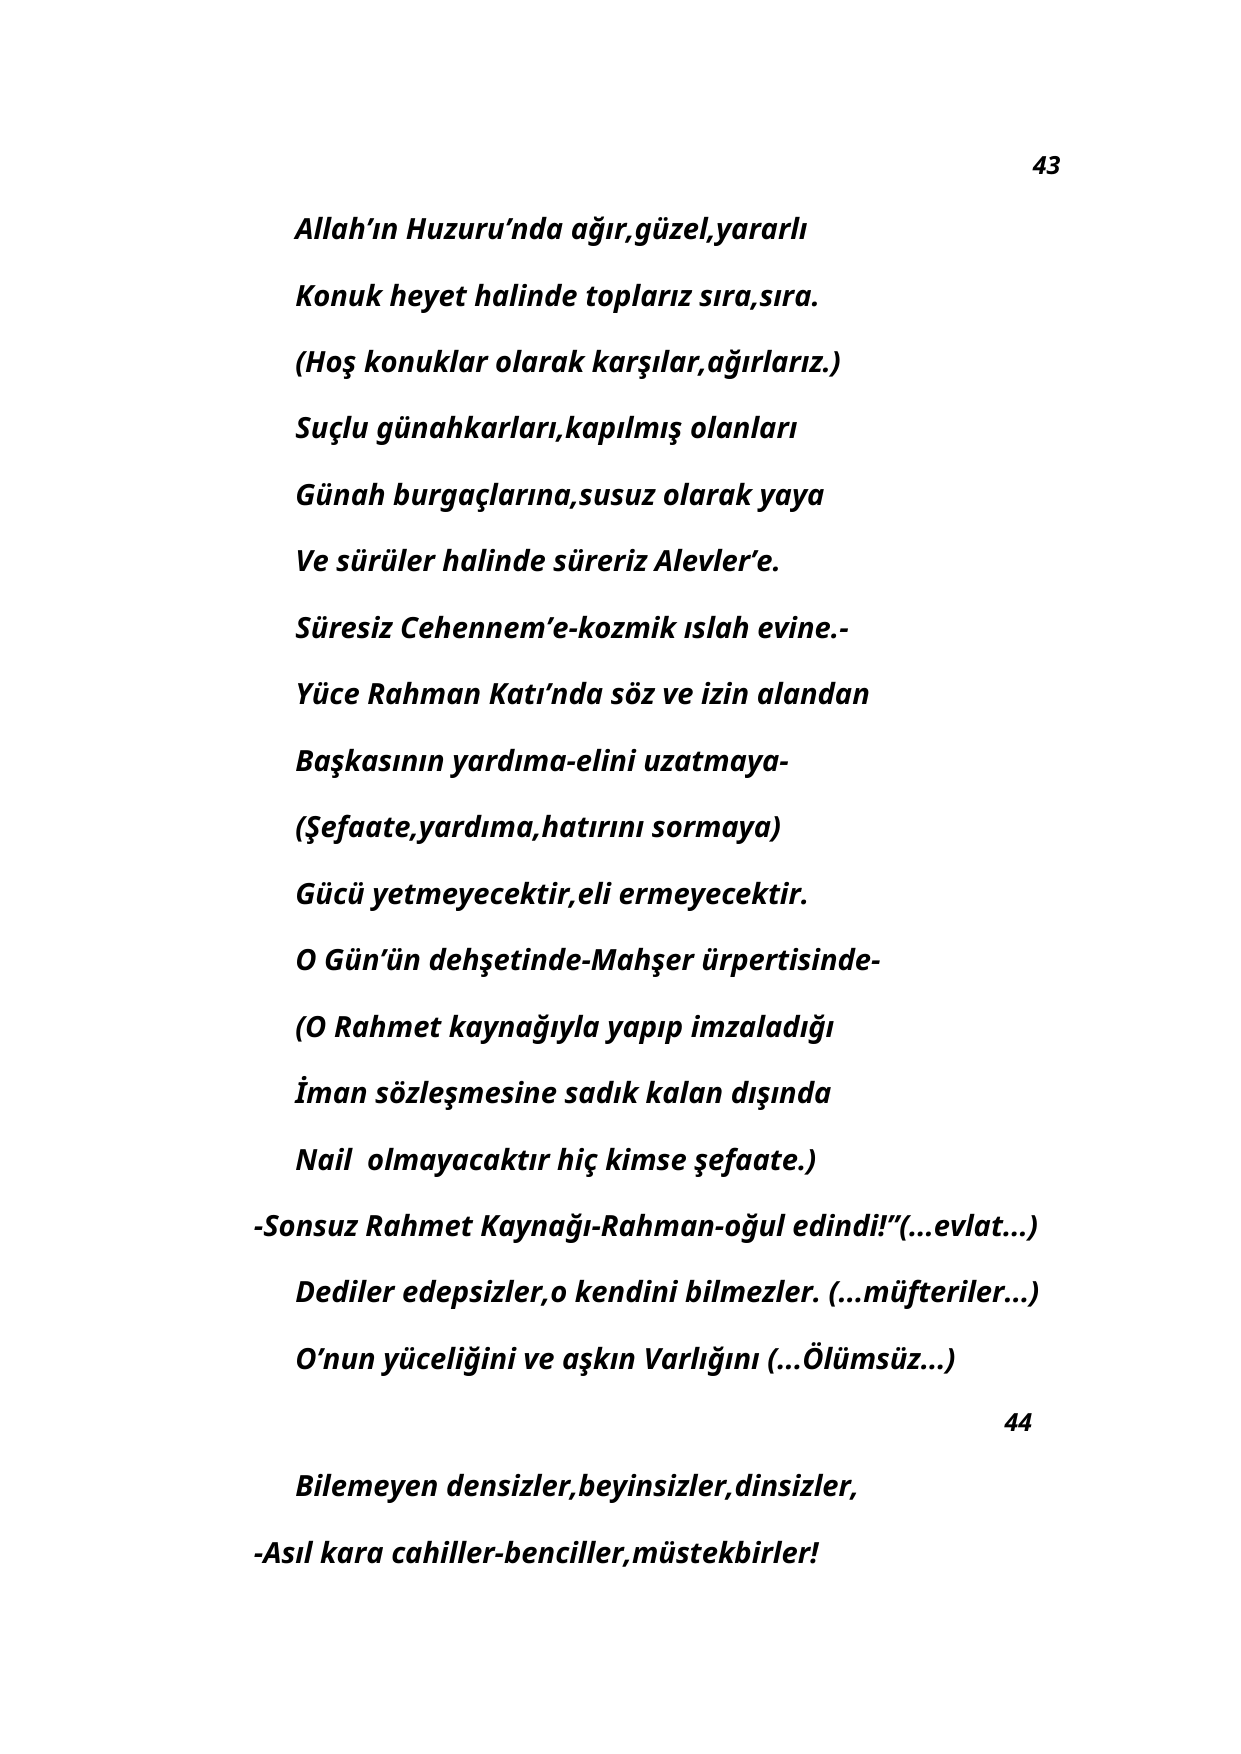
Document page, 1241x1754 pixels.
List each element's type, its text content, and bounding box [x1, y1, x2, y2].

text (Hoş konuklar olarak karşılar,ağırlarız.) [148, 341, 1093, 381]
text O Gün’ün dehşetinde-Mahşer ürpertisinde- [148, 939, 1093, 979]
text Yüce Rahman Katı’nda söz ve izin alandan [148, 674, 1093, 713]
text (O Rahmet kaynağıyla yapıp imzaladığı [148, 1006, 1093, 1046]
text Günah burgaçlarına,susuz olarak yaya [148, 474, 1093, 514]
text Bilemeyen densizler,beyinsizler,dinsizler, [148, 1466, 1093, 1505]
text Konuk heyet halinde toplarız sıra,sıra. [148, 275, 1093, 314]
text -Asıl kara cahiller-benciller,müstekbirler! [148, 1532, 1093, 1572]
text Allah’ın Huzuru’nda ağır,güzel,yararlı [148, 208, 1093, 248]
text Başkasının yardıma-elini uzatmaya- [148, 740, 1093, 780]
text İman sözleşmesine sadık kalan dışında [148, 1072, 1093, 1112]
text 43 [148, 148, 1093, 182]
text Nail olmayacaktır hiç kimse şefaate.) [148, 1139, 1093, 1178]
text O’nun yüceliğini ve aşkın Varlığını (...Ölümsüz...) [148, 1338, 1093, 1378]
text Gücü yetmeyecektir,eli ermeyecektir. [148, 873, 1093, 913]
text Suçlu günahkarları,kapılmış olanları [148, 408, 1093, 447]
text 44 [148, 1405, 1093, 1439]
text (Şefaate,yardıma,hatırını sormaya) [148, 807, 1093, 846]
text Dediler edepsizler,o kendini bilmezler. (...müfteriler...) [148, 1272, 1093, 1311]
text Süresiz Cehennem’e-kozmik ıslah evine.- [148, 607, 1093, 647]
text Ve sürüler halinde süreriz Alevler’e. [148, 541, 1093, 580]
text -Sonsuz Rahmet Kaynağı-Rahman-oğul edindi!”(...evlat...) [148, 1205, 1093, 1245]
